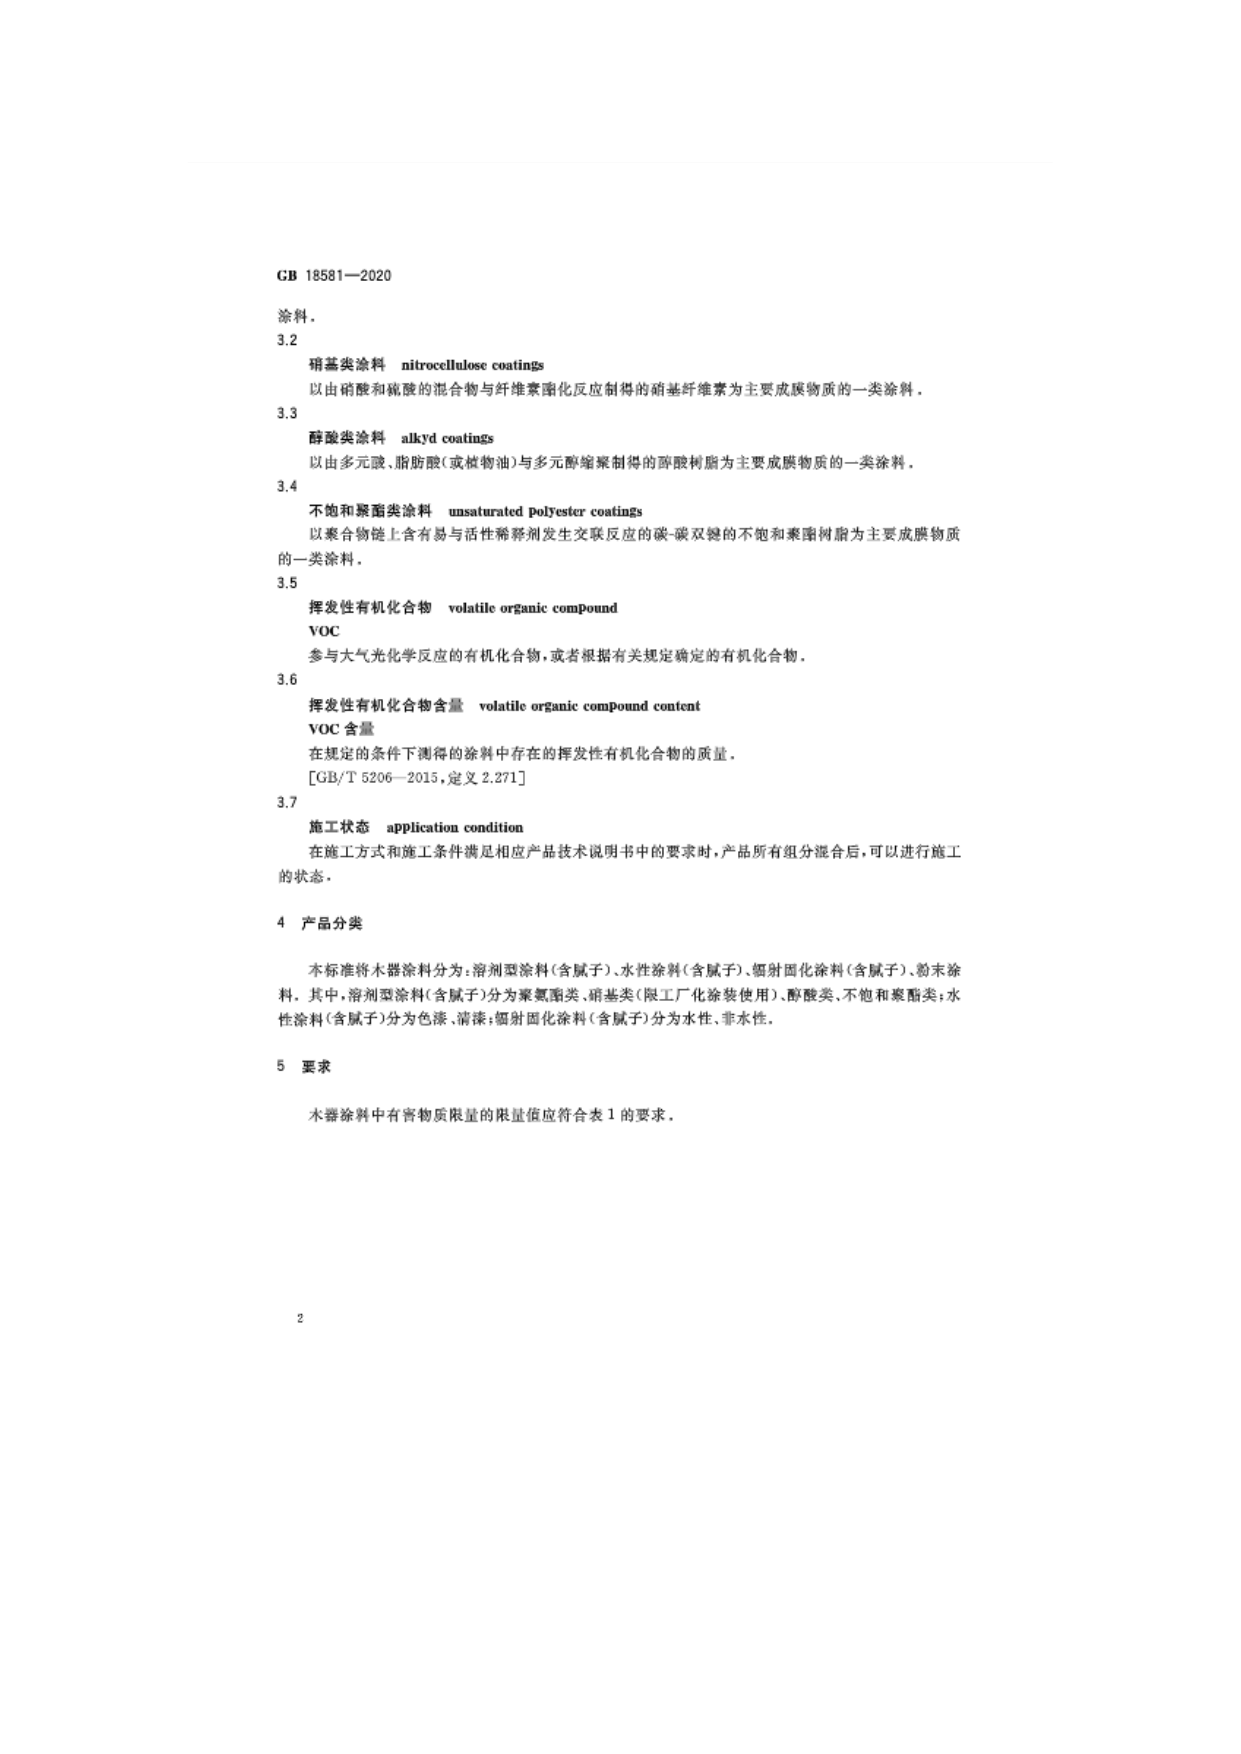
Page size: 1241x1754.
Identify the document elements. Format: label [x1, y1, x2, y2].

picture [187, 162, 1053, 1393]
